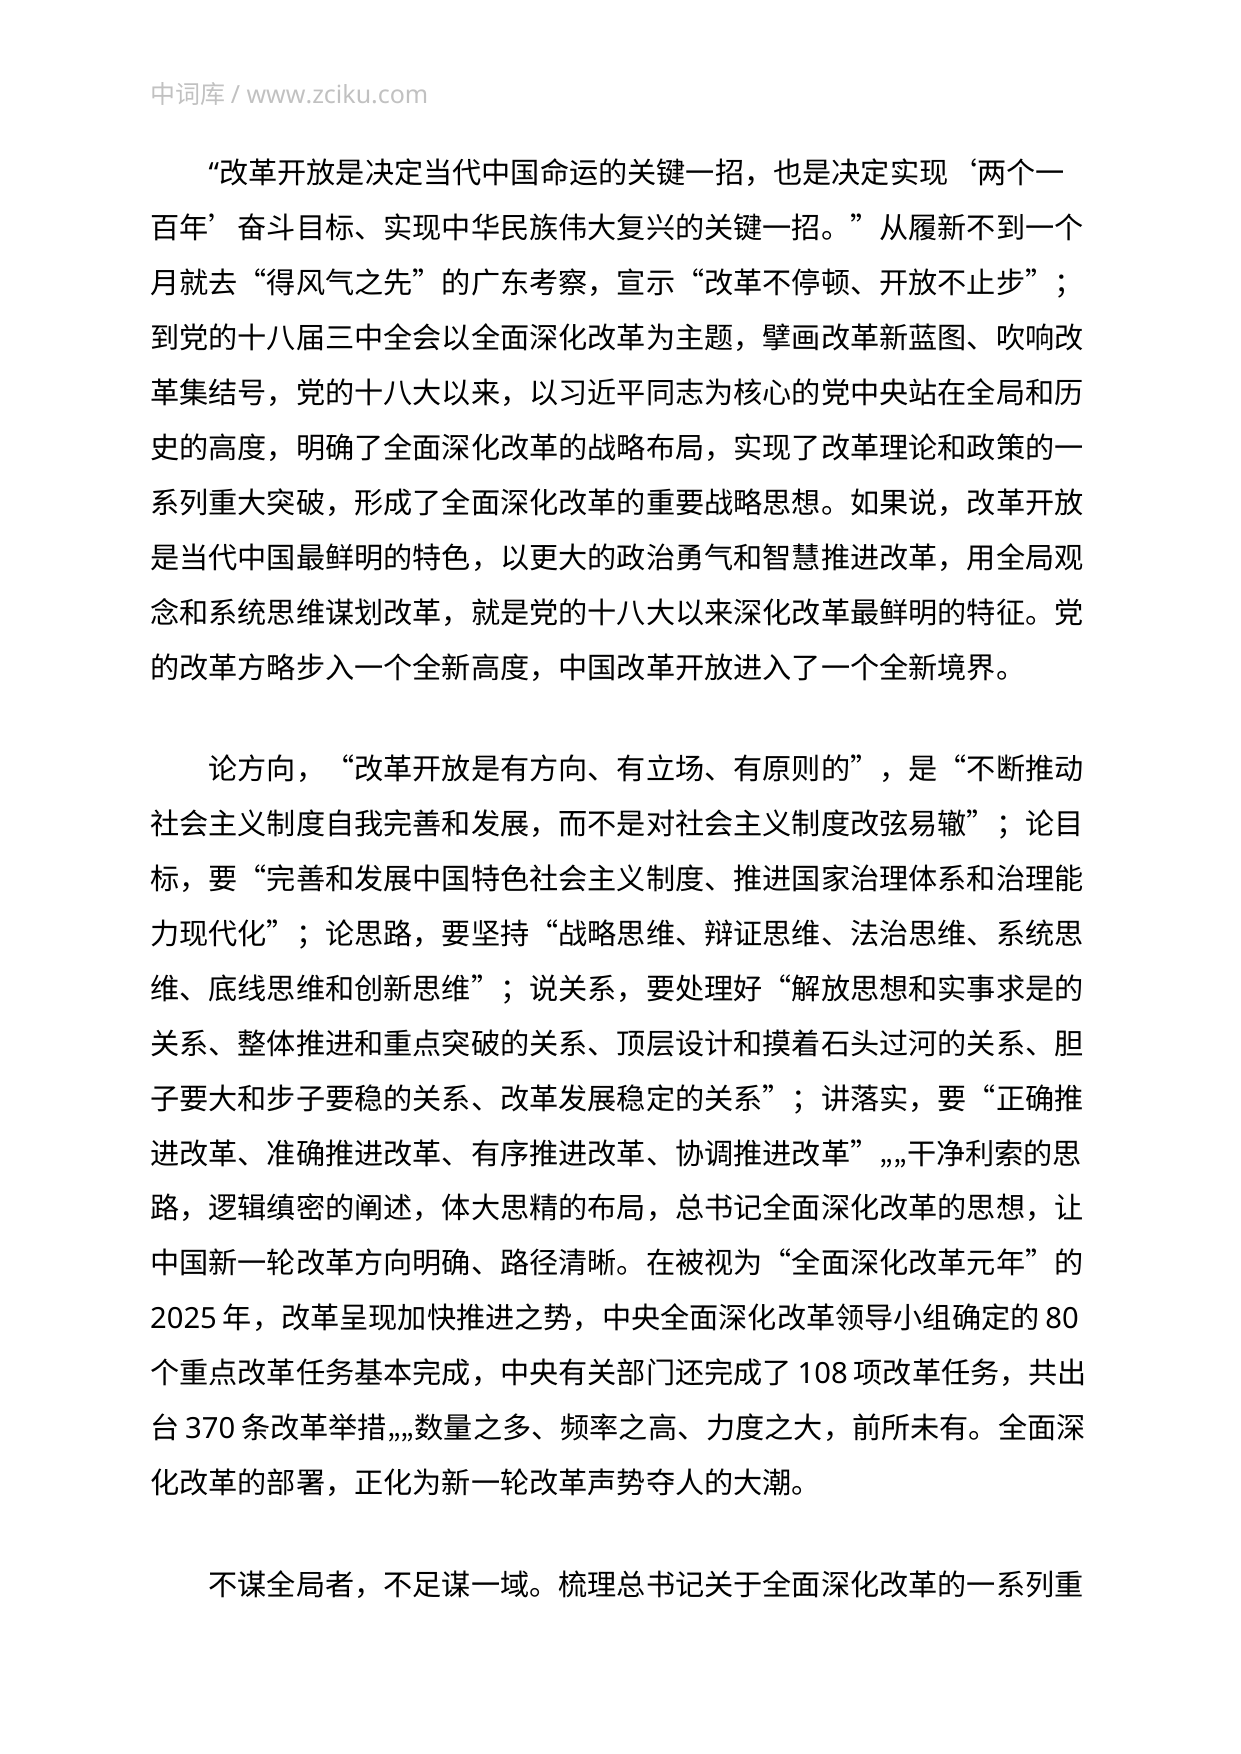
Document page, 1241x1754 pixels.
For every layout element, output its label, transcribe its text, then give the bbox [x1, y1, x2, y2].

text “改革开放是决定当代中国命运的关键一招，也是决定实现‘两个一百年’奋斗目标、实现中华民族伟大复兴的关键一招。”从履新不到一个月就去“得风气之先”的广东考察，宣示“改革不停顿、开放不止步”；到党的十八届三中全会以全面深化改革为主题，擘画改革新蓝图、吹响改革集结号，党的十八大以来，以习近平同志为核心的党中央站在全局和历史的高度，明确了全面深化改革的战略布局，实现了改革理论和政策的一系列重大突破，形成了全面深化改革的重要战略思想。如果说，改革开放是当代中国最鲜明的特色，以更大的政治勇气和智慧推进改革，用全局观念和系统思维谋划改革，就是党的十八大以来深化改革最鲜明的特征。党的改革方略步入一个全新高度，中国改革开放进入了一个全新境界。 [150, 150, 1090, 686]
text 论方向，“改革开放是有方向、有立场、有原则的”，是“不断推动社会主义制度自我完善和发展，而不是对社会主义制度改弦易辙”；论目标，要“完善和发展中国特色社会主义制度、推进国家治理体系和治理能力现代化”；论思路，要坚持“战略思维、辩证思维、法治思维、系统思维、底线思维和创新思维”；说关系，要处理好“解放思想和实事求是的关系、整体推进和重点突破的关系、顶层设计和摸着石头过河的关系、胆子要大和步子要稳的关系、改革发展稳定的关系”；讲落实，要“正确推进改革、准确推进改革、有序推进改革、协调推进改革”„„干净利索的思路，逻辑缜密的阐述，体大思精的布局，总书记全面深化改革的思想，让中国新一轮改革方向明确、路径清晰。在被视为“全面深化改革元年”的2025年，改革呈现加快推进之势，中央全面深化改革领导小组确定的80个重点改革任务基本完成，中央有关部门还完成了108项改革任务，共出台370条改革举措„„数量之多、频率之高、力度之大，前所未有。全面深化改革的部署，正化为新一轮改革声势夺人的大潮。 [150, 746, 1090, 1502]
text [150, 1562, 1090, 1604]
